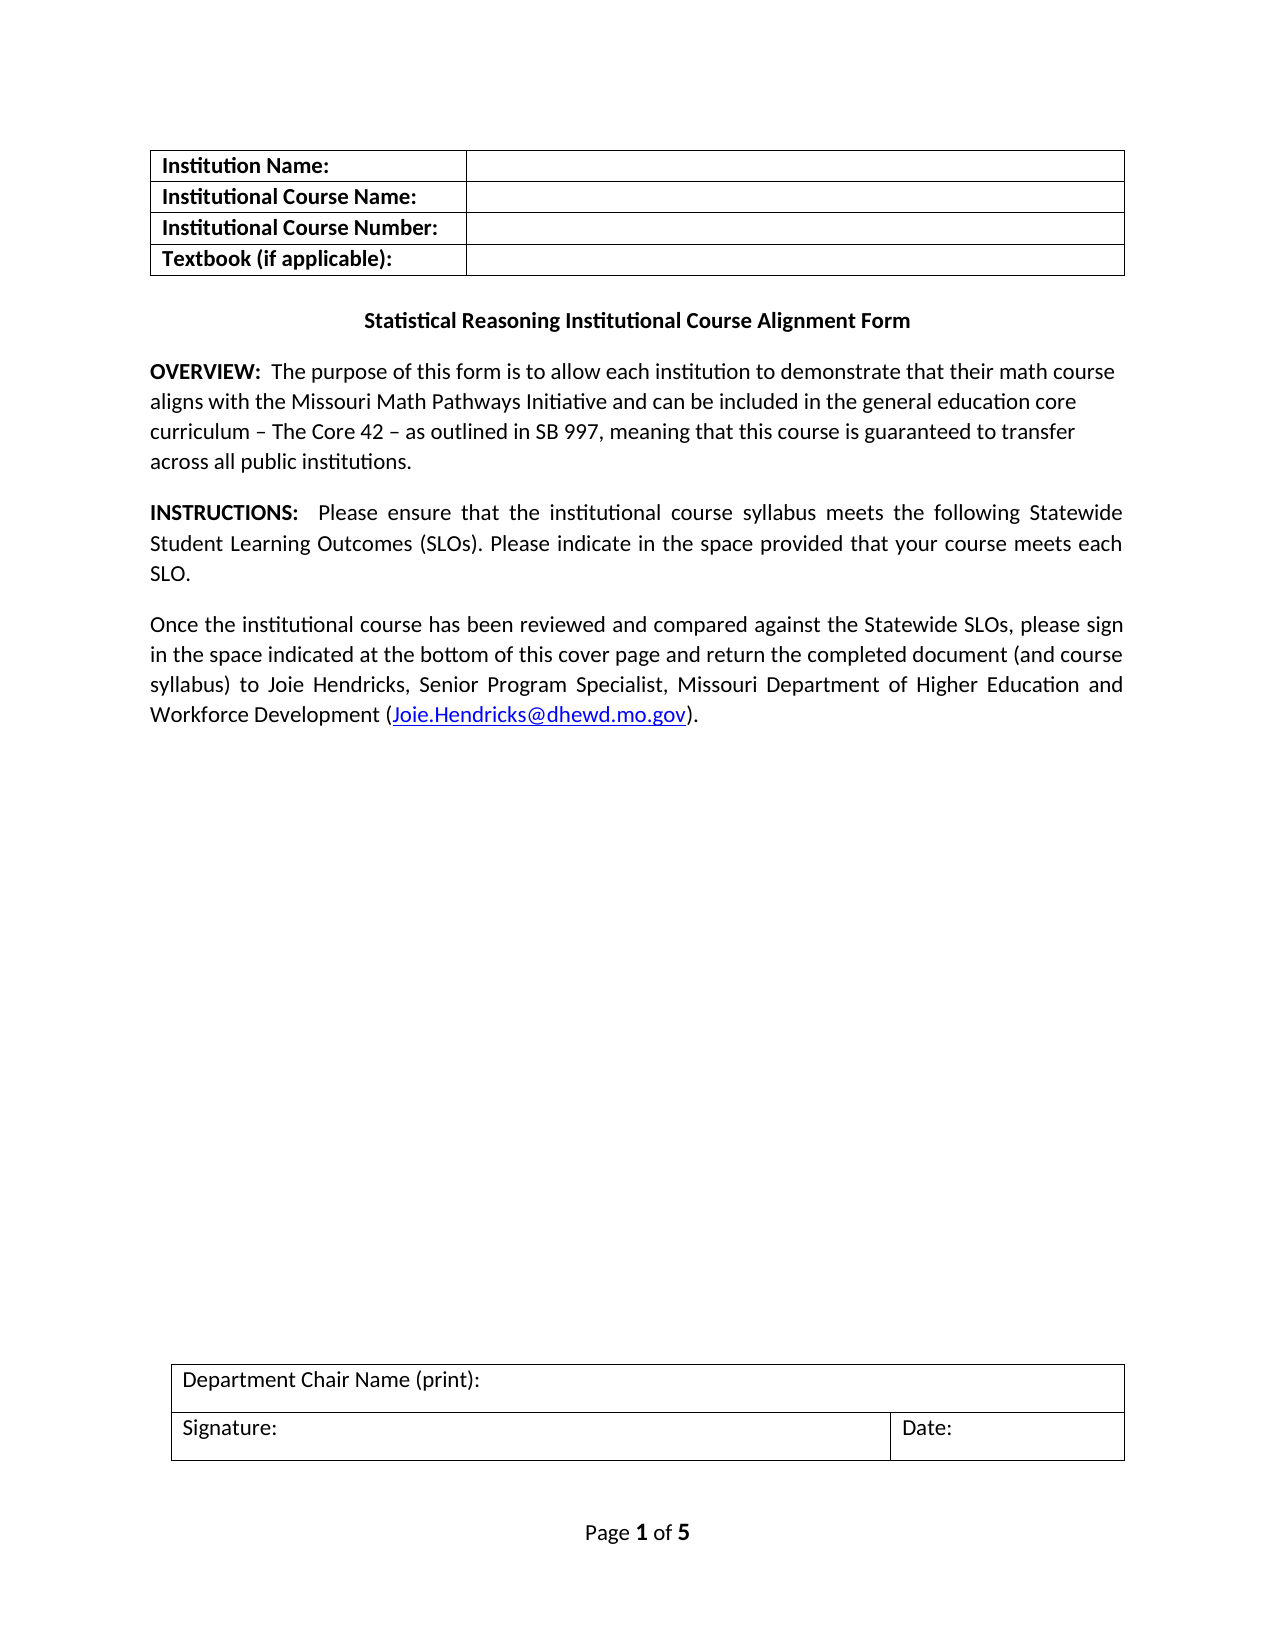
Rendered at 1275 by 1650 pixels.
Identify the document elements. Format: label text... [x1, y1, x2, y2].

table_cell [467, 213, 1124, 243]
table_cell Textbook (if applicable): [151, 245, 466, 274]
text Statistical Reasoning Institutional Course Alignment Form [150, 306, 1125, 334]
table_cell Institutional Course Name: [151, 182, 466, 212]
text Once the institutional course has been reviewed and compared against the Statewide SLOs, please sign in the space indicated at the bottom of this cover page and return the completed document (and course syllabus) to Joie Hendricks, Senior Program Specialist, Missouri Department of Higher Education and Workforce Development (Joie.Hendricks@dhewd.mo.gov). [150, 610, 1125, 729]
table_cell [467, 182, 1124, 212]
table_header Institution Name: [151, 151, 466, 181]
table_cell Date: [891, 1413, 1124, 1460]
text OVERVIEW: The purpose of this form is to allow each institution to demonstrate that their math course aligns with the Missouri Math Pathways Initiative and can be included in the general education core curriculum – The Core 42 – as outlined in SB 997, meaning that this course is guaranteed to transfer across all public institutions. [150, 357, 1125, 476]
table_header Department Chair Name (print): [172, 1365, 1124, 1412]
table_cell Institutional Course Number: [151, 213, 466, 243]
text INSTRUCTIONS: Please ensure that the institutional course syllabus meets the following Statewide Student Learning Outcomes (SLOs). Please indicate in the space provided that your course meets each SLO. [150, 498, 1125, 587]
table_header [467, 151, 1124, 181]
table_cell Signature: [172, 1413, 890, 1460]
table_cell [467, 245, 1124, 274]
